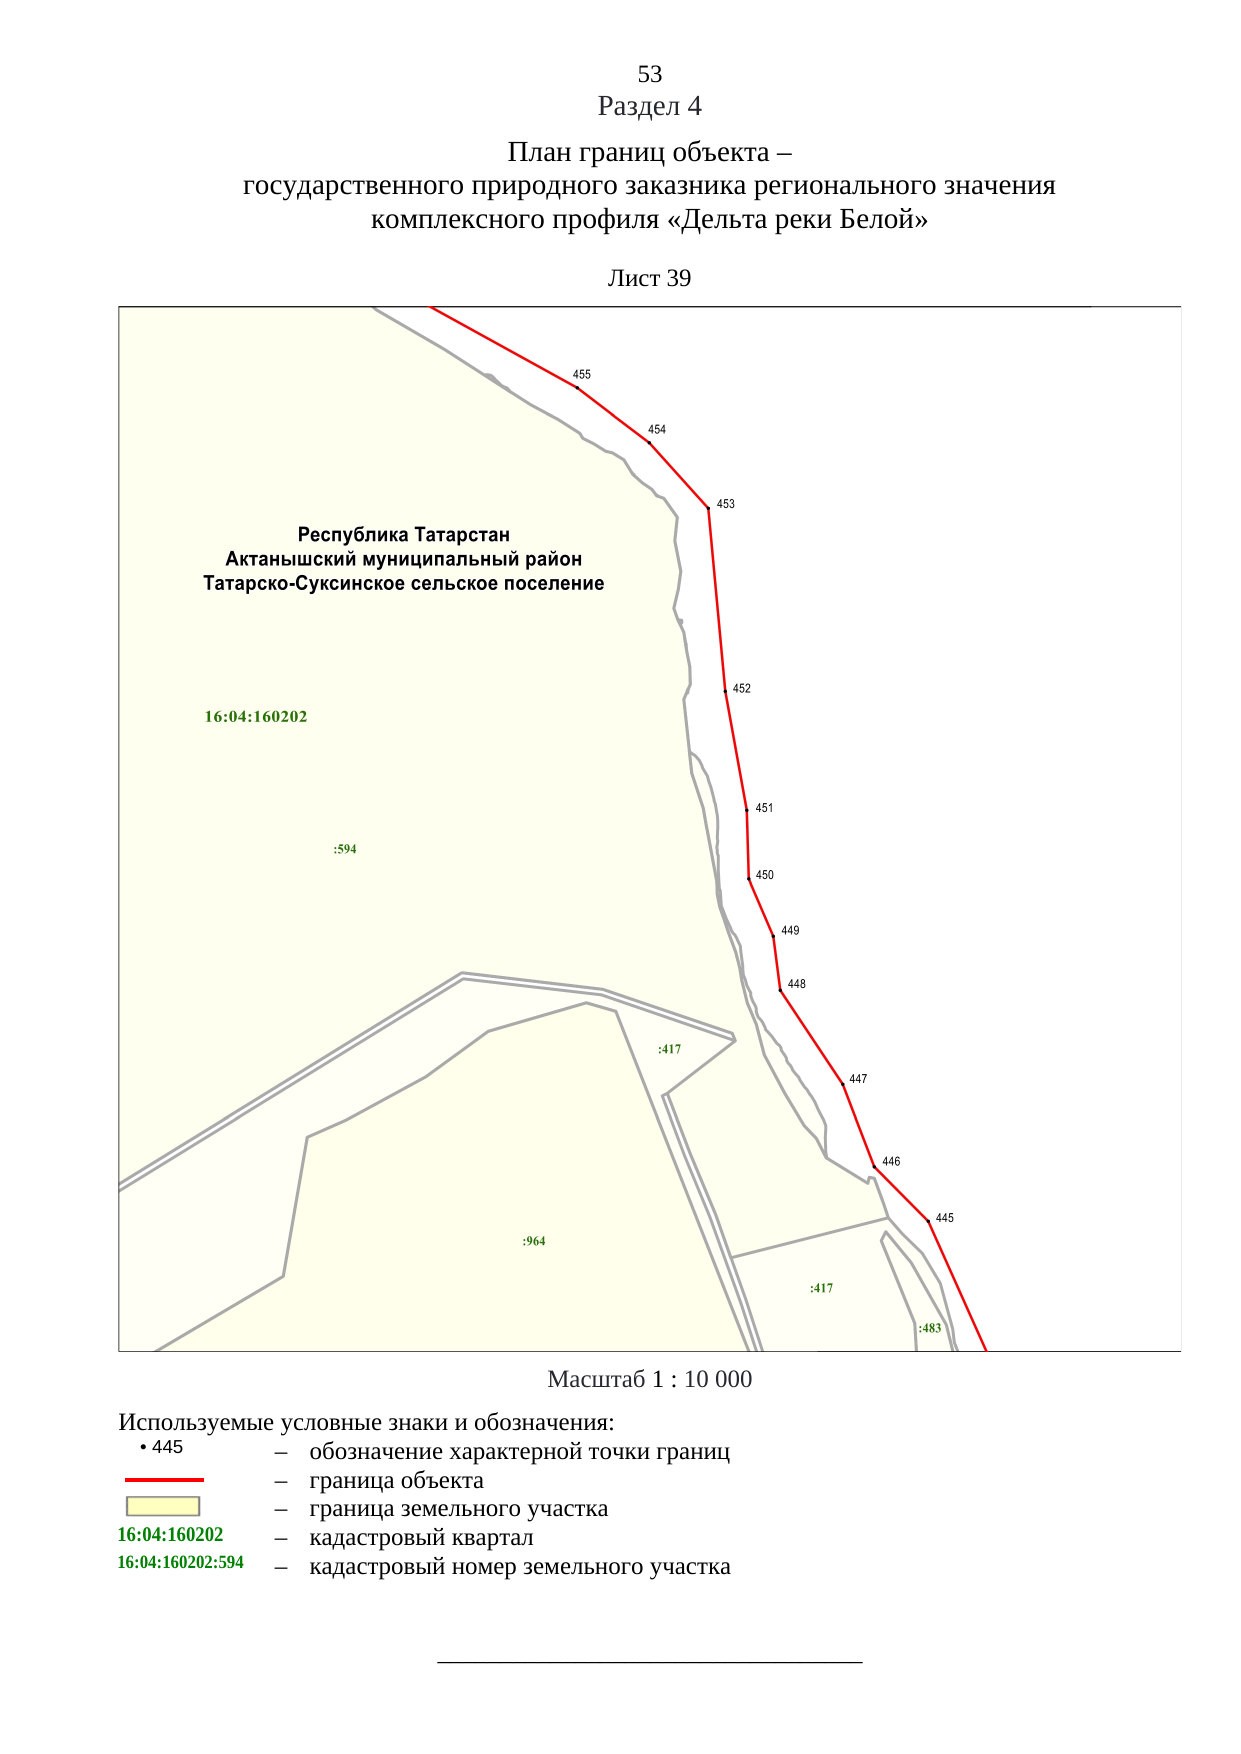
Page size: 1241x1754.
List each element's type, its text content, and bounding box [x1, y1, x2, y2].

text Масштаб 1 : 10 000 [118, 1364, 1181, 1393]
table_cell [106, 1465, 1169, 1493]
text __________________________________ [118, 1637, 1181, 1666]
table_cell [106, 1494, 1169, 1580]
text государственного природного заказника регионального значения [118, 167, 1181, 201]
text Лист 39 [118, 263, 1181, 292]
picture [118, 306, 1182, 1352]
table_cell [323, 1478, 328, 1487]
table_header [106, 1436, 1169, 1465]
text комплексного профиля «Дельта реки Белой» [118, 201, 1181, 234]
text Используемые условные знаки и обозначения: [118, 1407, 1181, 1436]
picture [120, 1493, 206, 1520]
text План границ объекта – [118, 134, 1181, 167]
text Раздел 4 [118, 88, 1181, 121]
